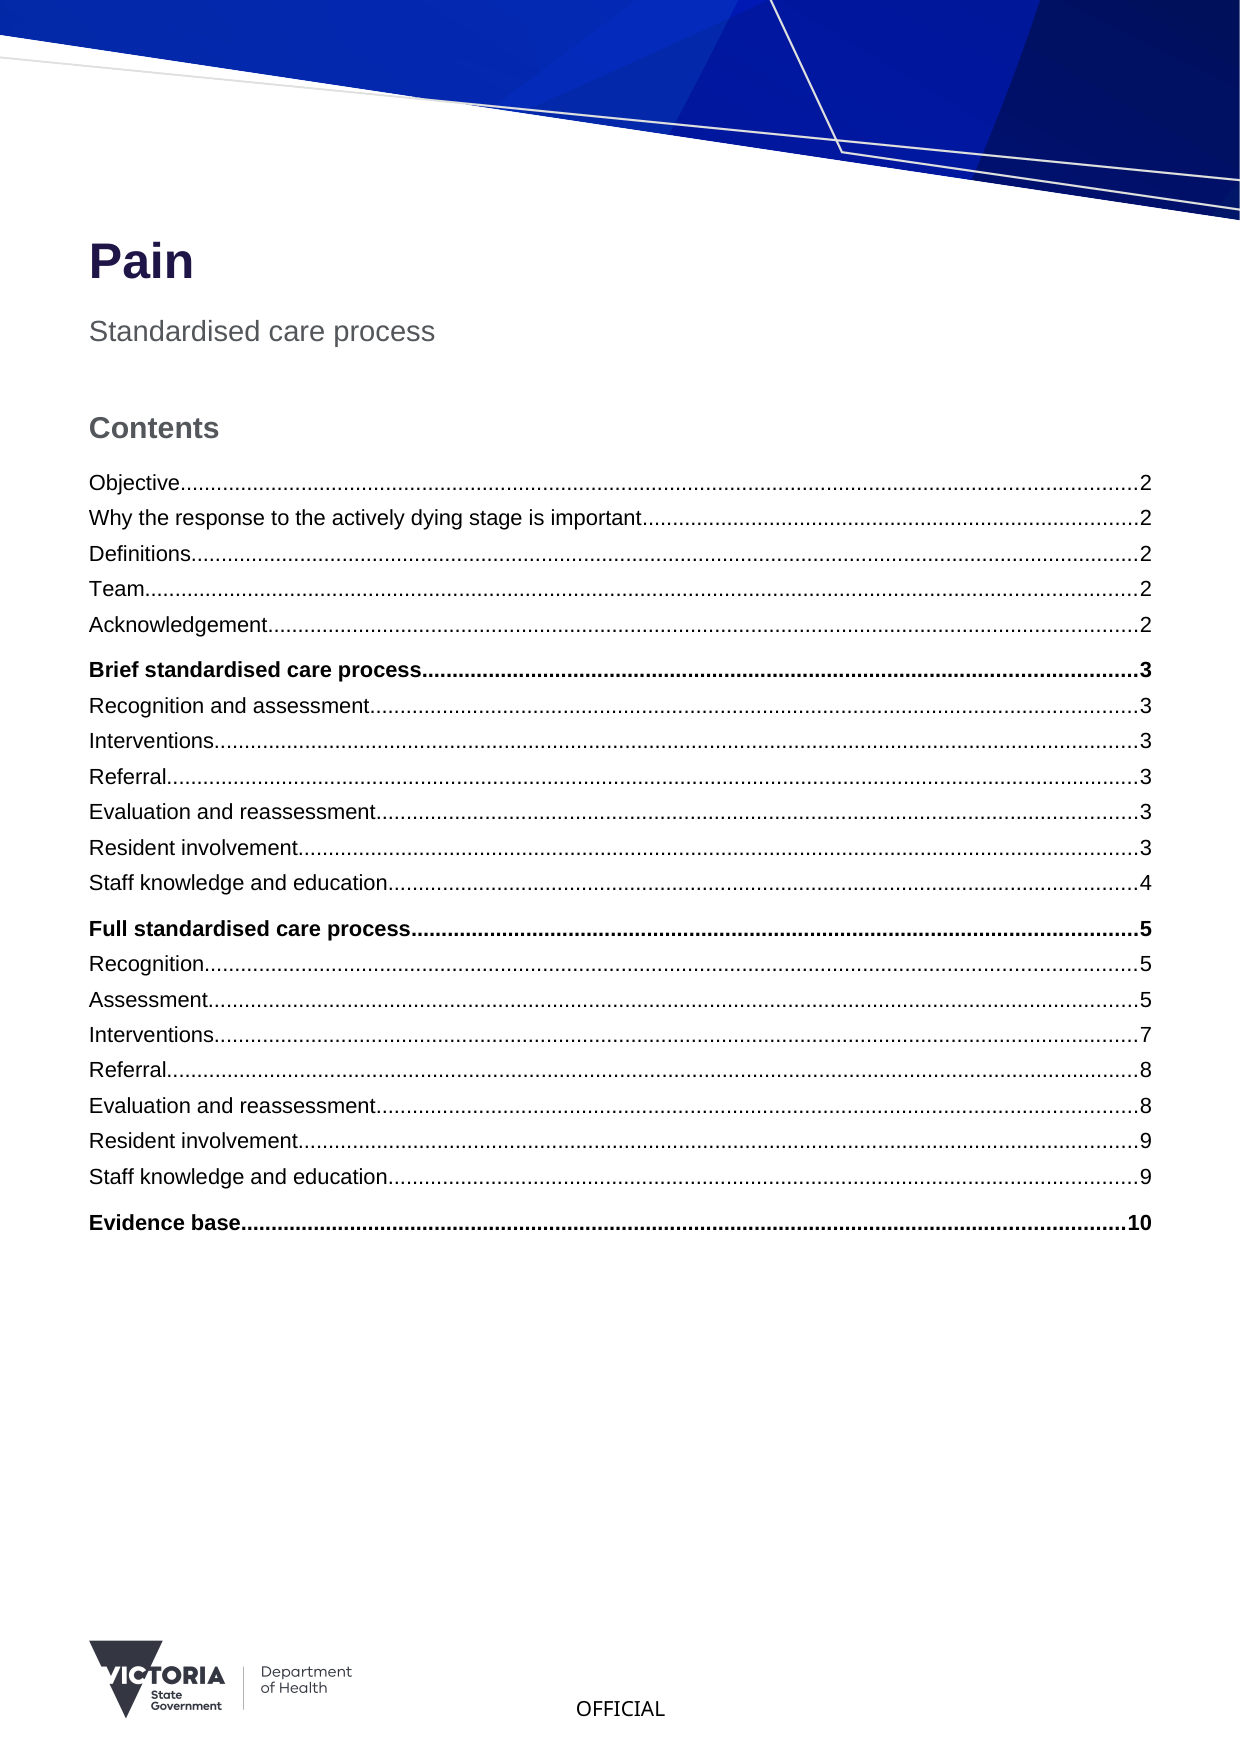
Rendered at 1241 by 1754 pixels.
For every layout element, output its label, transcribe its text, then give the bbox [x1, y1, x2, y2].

text Resident involvement 3 [89, 830, 1152, 859]
text Full standardised care process 5 [89, 912, 1152, 941]
text Brief standardised care process 3 [89, 653, 1152, 682]
subtitle Contents [89, 410, 1152, 445]
text Referral 8 [89, 1053, 1152, 1082]
text Evaluation and reassessment 8 [89, 1089, 1152, 1118]
text Objective 2 [89, 466, 1152, 495]
text Interventions 3 [89, 724, 1152, 753]
table_cell Standardised care process [89, 314, 1167, 360]
text Definitions 2 [89, 537, 1152, 566]
text Referral 3 [89, 759, 1152, 789]
text Recognition and assessment 3 [89, 689, 1152, 718]
text Interventions 7 [89, 1018, 1152, 1047]
text Staff knowledge and education 4 [89, 866, 1152, 895]
picture [0, 1595, 1241, 1754]
text Acknowledgement 2 [89, 607, 1152, 637]
text Evaluation and reassessment 3 [89, 795, 1152, 824]
table_header Pain [89, 71, 1167, 314]
text Staff knowledge and education 9 [89, 1159, 1152, 1189]
text Why the response to the actively dying stage is important 2 [89, 501, 1152, 530]
text Team 2 [89, 572, 1152, 601]
text Resident involvement 9 [89, 1124, 1152, 1153]
text Assessment 5 [89, 982, 1152, 1012]
picture [0, 0, 1240, 224]
text Recognition 5 [89, 947, 1152, 976]
text Evidence base 10 [89, 1205, 1152, 1234]
